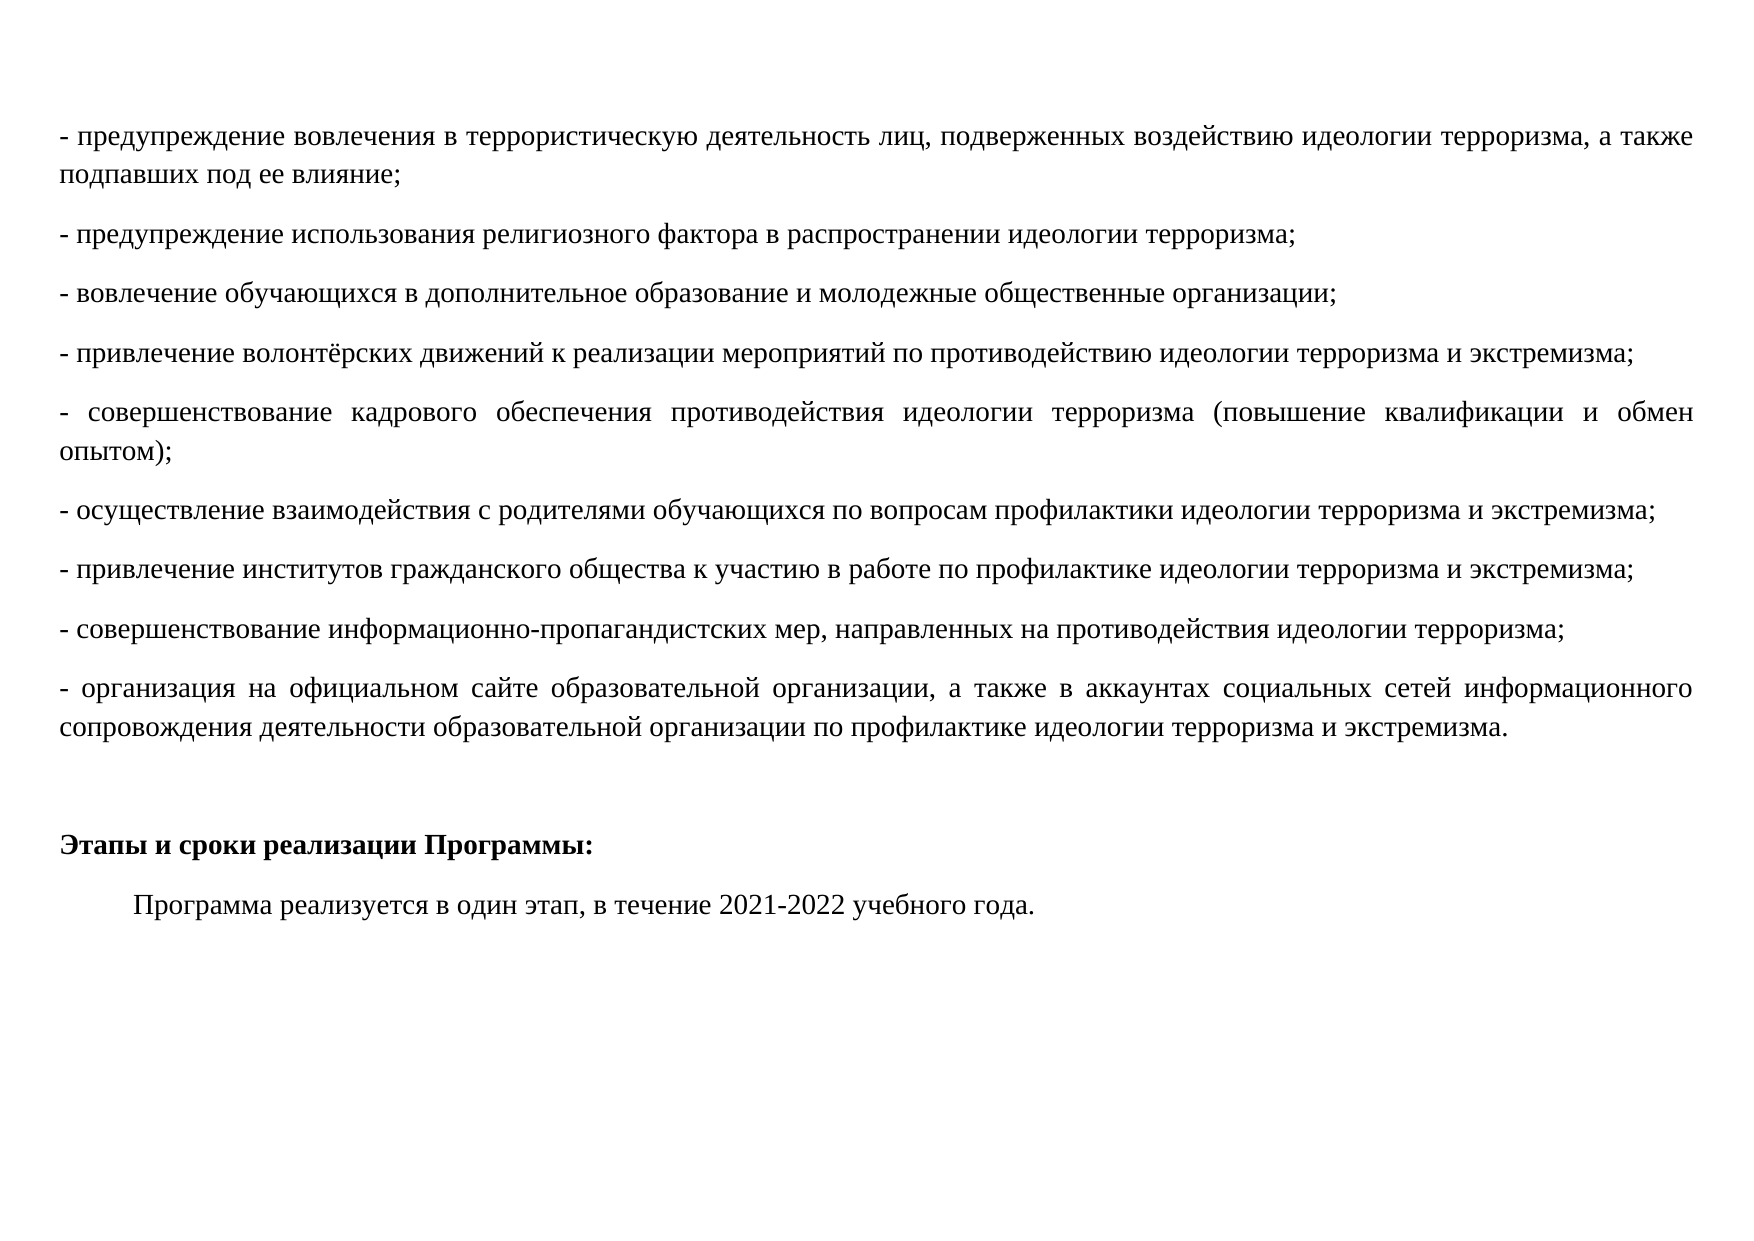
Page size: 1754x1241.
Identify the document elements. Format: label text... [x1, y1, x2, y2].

text - организация на официальном сайте образовательной организации, а также в аккаунтах социальных сетей информационного сопровождения деятельности образовательной организации по профилактике идеологии терроризма и экстремизма. [59, 670, 1695, 742]
text Этапы и сроки реализации Программы: [59, 827, 1695, 861]
text - вовлечение обучающихся в дополнительное образование и молодежные общественные организации; [59, 275, 1695, 309]
text - осуществление взаимодействия с родителями обучающихся по вопросам профилактики идеологии терроризма и экстремизма; [59, 492, 1695, 526]
text - привлечение волонтёрских движений к реализации мероприятий по противодействию идеологии терроризма и экстремизма; [59, 335, 1695, 368]
text - совершенствование информационно-пропагандистских мер, направленных на противодействия идеологии терроризма; [59, 611, 1695, 644]
text - совершенствование кадрового обеспечения противодействия идеологии терроризма (повышение квалификации и обмен опытом); [59, 394, 1695, 466]
text Программа реализуется в один этап, в течение 2021-2022 учебного года. [59, 887, 1695, 920]
text - привлечение институтов гражданского общества к участию в работе по профилактике идеологии терроризма и экстремизма; [59, 551, 1695, 585]
text - предупреждение использования религиозного фактора в распространении идеологии терроризма; [59, 216, 1695, 249]
text - предупреждение вовлечения в террористическую деятельность лиц, подверженных воздействию идеологии терроризма, а также подпавших под ее влияние; [59, 118, 1695, 190]
